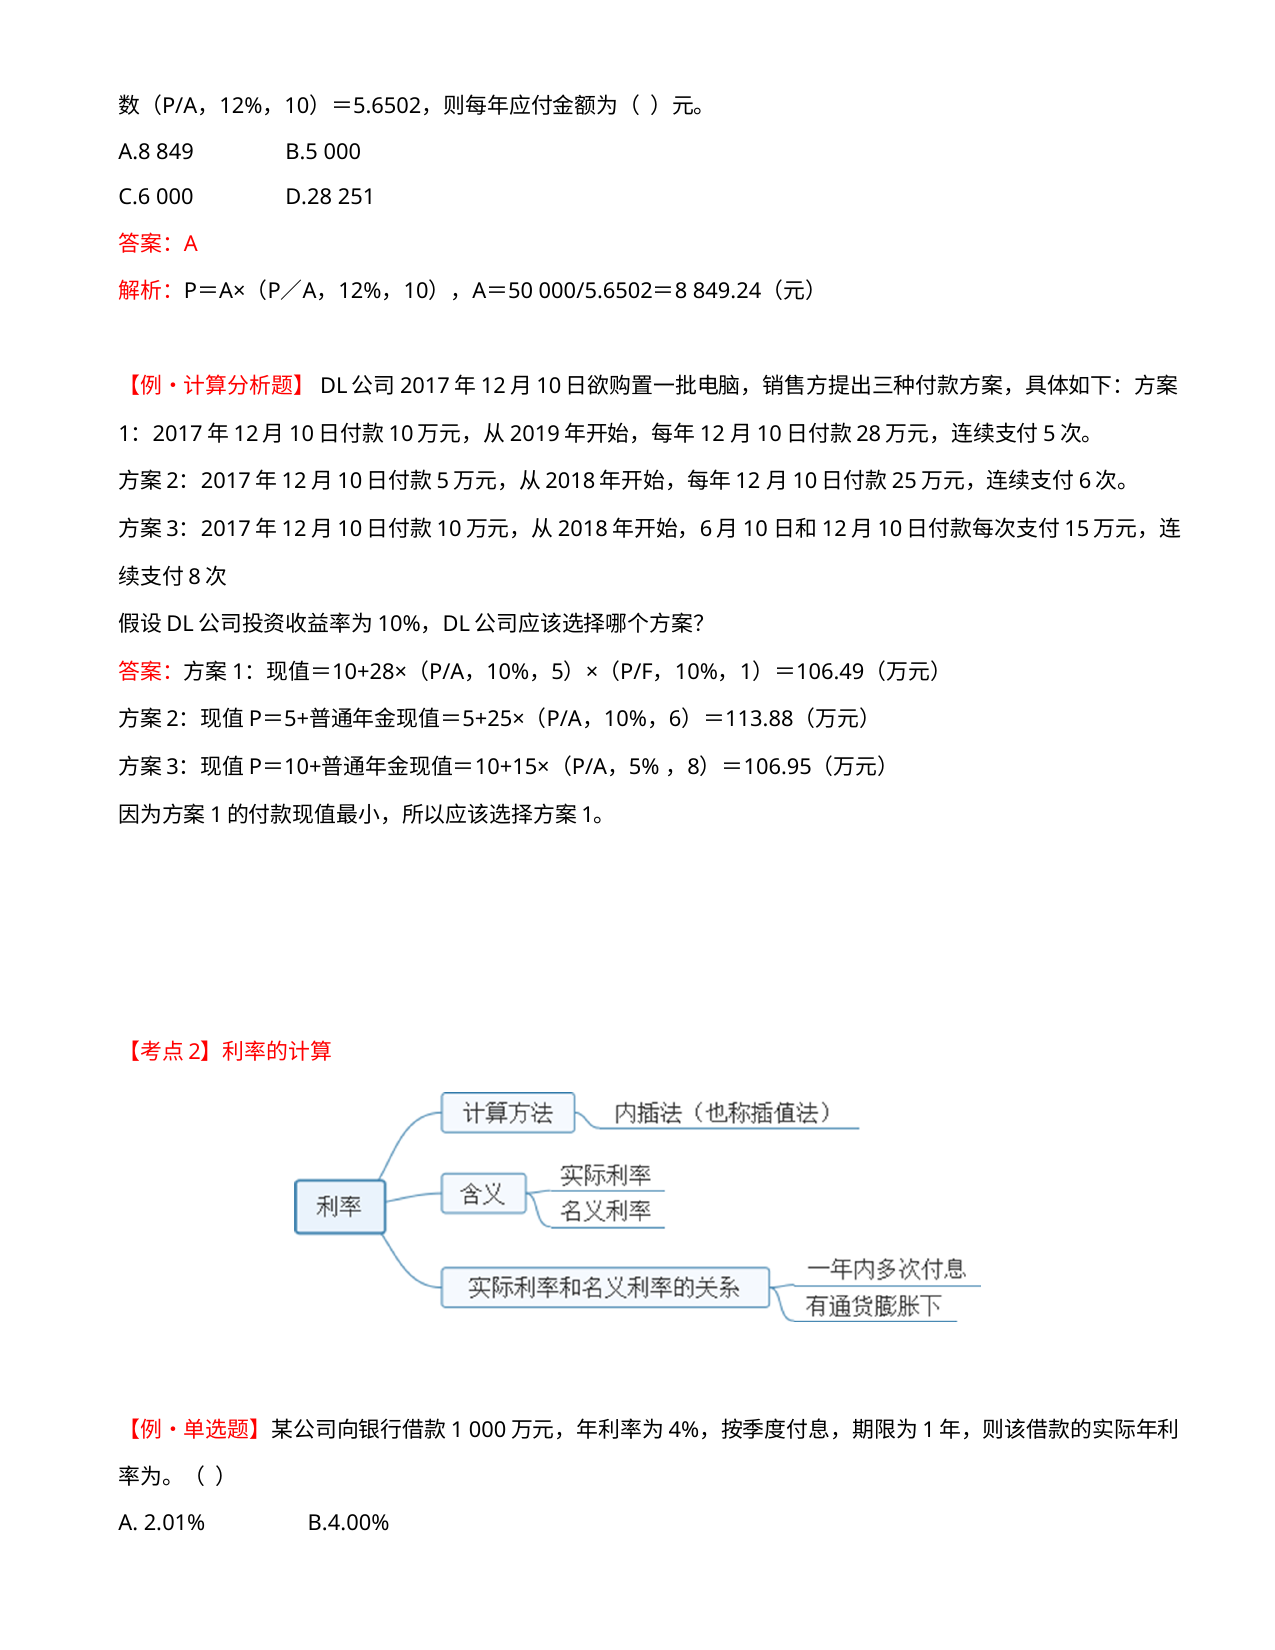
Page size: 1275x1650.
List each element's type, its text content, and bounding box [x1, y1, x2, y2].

subtitle 答案：方案1：现值＝10+28×（P/A，10%，5）×（P/F，10%，1）＝106.49（万元） [118, 654, 1186, 686]
subtitle 【考点2】利率的计算 [118, 1034, 1186, 1066]
subtitle 答案：A [118, 226, 1186, 257]
subtitle 解析：P＝A×（P／A，12%，10），A＝50 000/5.6502＝8 849.24（元） [118, 273, 1186, 305]
subtitle 假设DL公司投资收益率为10%，DL公司应该选择哪个方案？ [118, 606, 1186, 638]
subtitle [118, 88, 1186, 120]
subtitle A. 2.01% B.4.00% [118, 1507, 1186, 1536]
picture [294, 1092, 981, 1322]
subtitle 因为方案1的付款现值最小，所以应该选择方案1。 [118, 797, 1186, 828]
subtitle 方案3：2017年12月10日付款10万元，从2018年开始，6月10 日和12月10日付款每次支付15万元，连续支付8次 [118, 511, 1186, 590]
subtitle 方案2：2017年12月10日付款5万元，从2018年开始，每年12 月10日付款25万元，连续支付6次。 [118, 463, 1186, 495]
subtitle 方案2：现值P＝5+普通年金现值＝5+25×（P/A，10%，6）＝113.88（万元） [118, 701, 1186, 733]
subtitle 方案3：现值P＝10+普通年金现值＝10+15×（P/A，5% ，8）＝106.95（万元） [118, 749, 1186, 781]
subtitle A.8 849 B.5 000 [118, 136, 1186, 166]
subtitle 【例•单选题】某公司向银行借款1 000万元，年利率为4%，按季度付息，期限为1年，则该借款的实际年利率为。（ ） [118, 1412, 1186, 1491]
subtitle 【例•计算分析题】 DL公司2017年12月10日欲购置一批电脑，销售方提出三种付款方案，具体如下：方案1：2017年12月10日付款10万元，从2019年开始，每年12 月10日付款28万元，连续支付5次。 [118, 368, 1186, 448]
subtitle C.6 000 D.28 251 [118, 181, 1186, 211]
